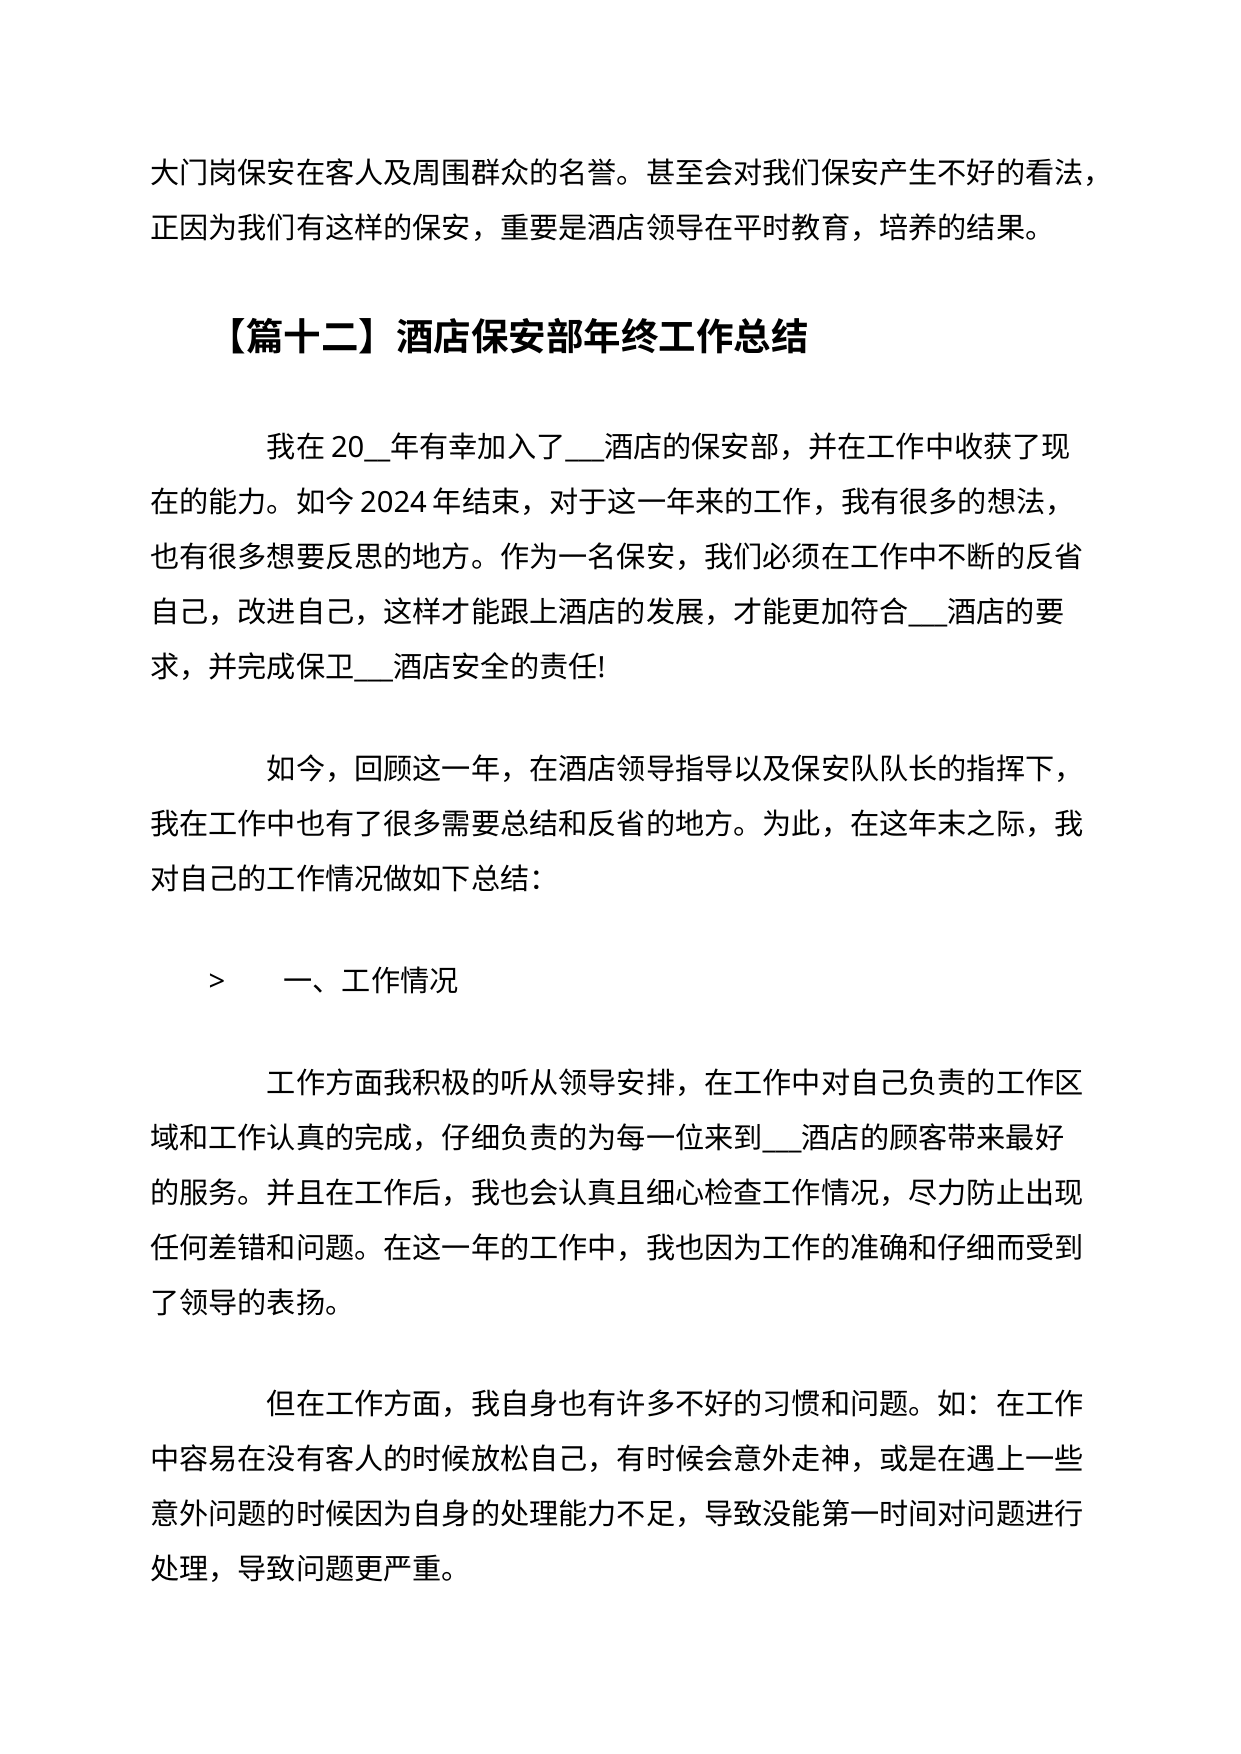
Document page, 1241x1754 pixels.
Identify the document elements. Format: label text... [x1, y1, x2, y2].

text 但在工作方面，我自身也有许多不好的习惯和问题。如：在工作中容易在没有客人的时候放松自己，有时候会意外走神，或是在遇上一些意外问题的时候因为自身的处理能力不足，导致没能第一时间对问题进行处理，导致问题更严重。 [150, 1381, 1090, 1588]
text 【篇十二】酒店保安部年终工作总结 [150, 307, 1090, 361]
text 如今，回顾这一年，在酒店领导指导以及保安队队长的指挥下，我在工作中也有了很多需要总结和反省的地方。为此，在这年末之际，我对自己的工作情况做如下总结： [150, 746, 1090, 898]
text 我在20__年有幸加入了___酒店的保安部，并在工作中收获了现在的能力。如今2024年结束，对于这一年来的工作，我有很多的想法，也有很多想要反思的地方。作为一名保安，我们必须在工作中不断的反省自己，改进自己，这样才能跟上酒店的发展，才能更加符合___酒店的要求，并完成保卫___酒店安全的责任! [150, 424, 1090, 686]
text > 一、工作情况 [150, 957, 1090, 1000]
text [150, 150, 1090, 247]
text 工作方面我积极的听从领导安排，在工作中对自己负责的工作区域和工作认真的完成，仔细负责的为每一位来到___酒店的顾客带来最好的服务。并且在工作后，我也会认真且细心检查工作情况，尽力防止出现任何差错和问题。在这一年的工作中，我也因为工作的准确和仔细而受到了领导的表扬。 [150, 1059, 1090, 1321]
